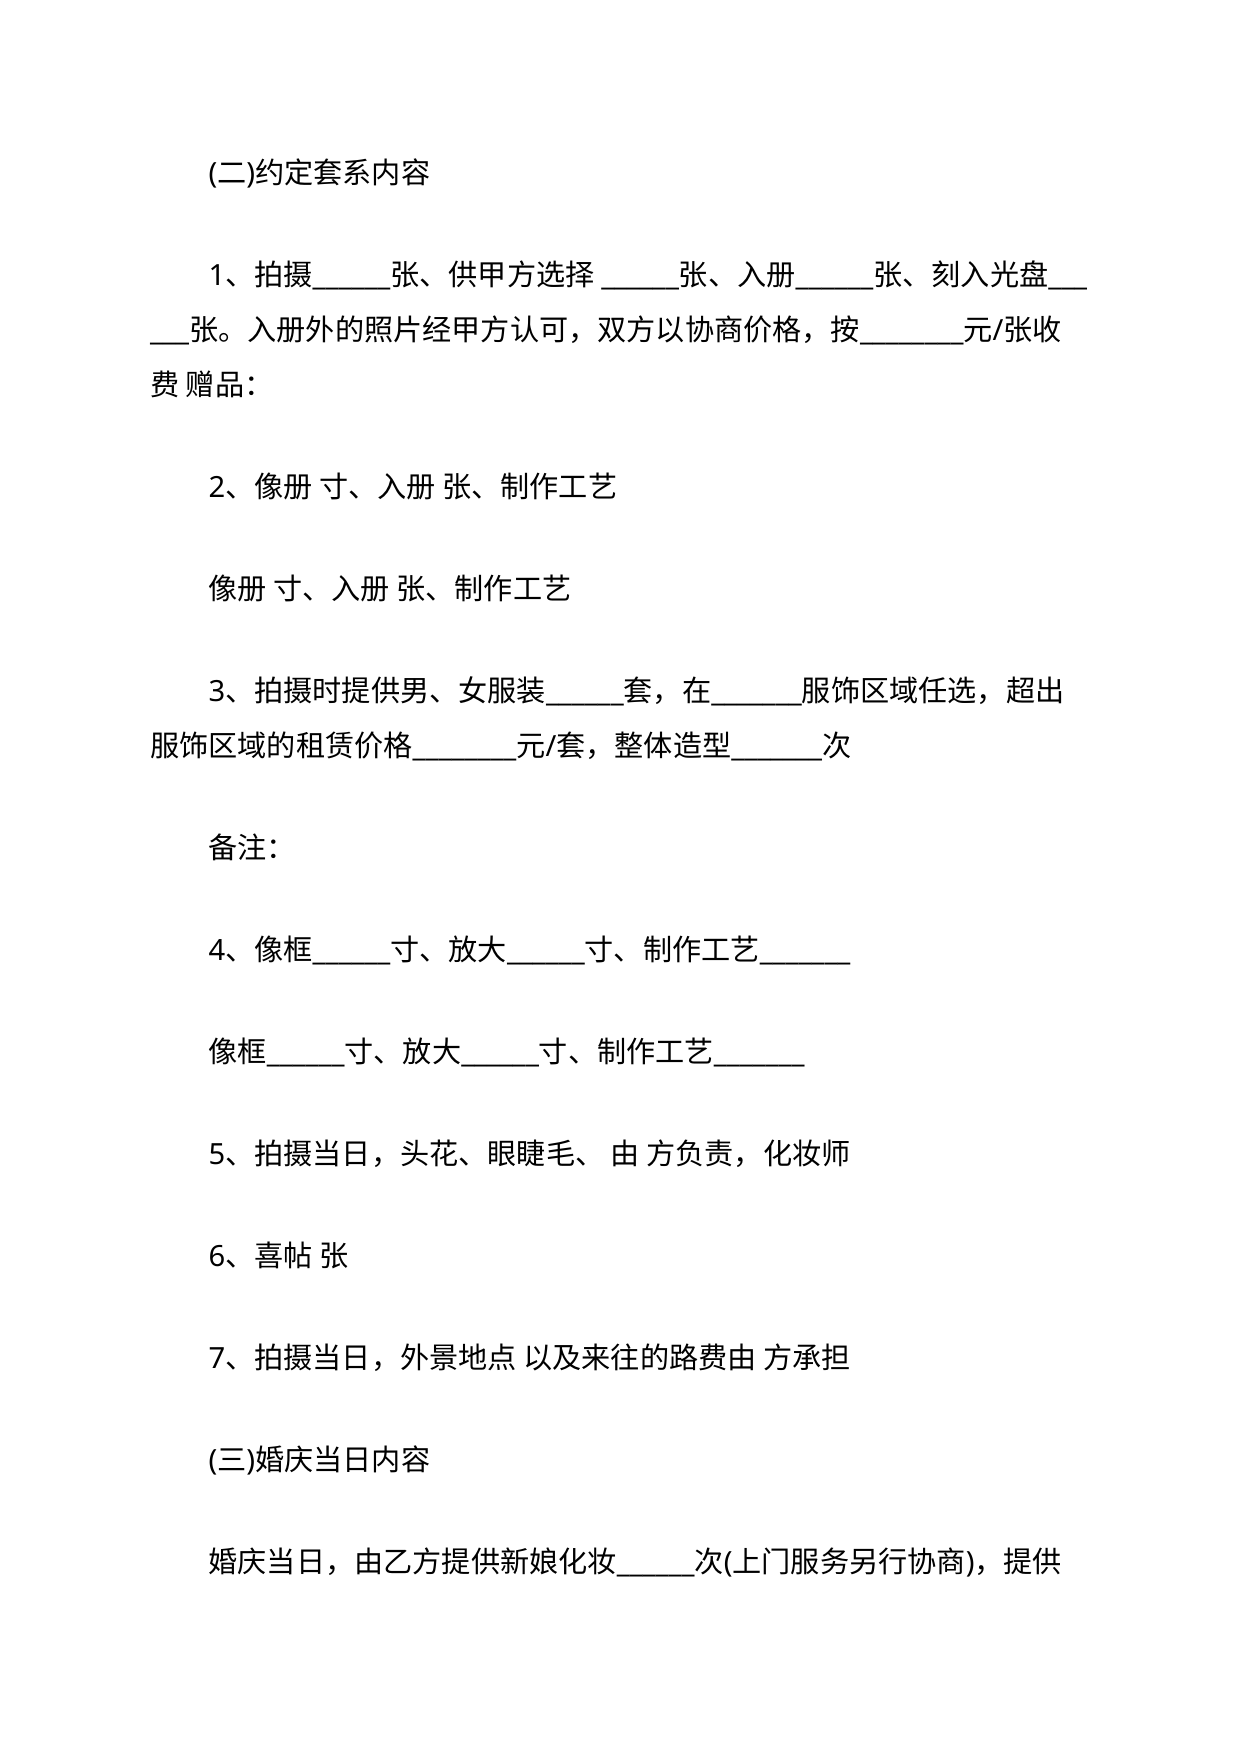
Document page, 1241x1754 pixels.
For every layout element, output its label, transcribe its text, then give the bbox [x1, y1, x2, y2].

text 6、喜帖 张 [150, 1232, 1090, 1274]
text 5、拍摄当日，头花、眼睫毛、 由 方负责，化妆师 [150, 1130, 1090, 1173]
text 像册 寸、入册 张、制作工艺 [150, 566, 1090, 608]
text (二)约定套系内容 [150, 150, 1090, 192]
text 1、拍摄______张、供甲方选择 ______张、入册______张、刻入光盘______张。入册外的照片经甲方认可，双方以协商价格，按________元/张收费 赠品： [150, 252, 1090, 404]
text 像框______寸、放大______寸、制作工艺_______ [150, 1028, 1090, 1071]
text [150, 1538, 1090, 1581]
text 4、像框______寸、放大______寸、制作工艺_______ [150, 926, 1090, 969]
text (三)婚庆当日内容 [150, 1436, 1090, 1478]
text 备注： [150, 824, 1090, 867]
text 3、拍摄时提供男、女服装______套，在_______服饰区域任选，超出服饰区域的租赁价格________元/套，整体造型_______次 [150, 667, 1090, 765]
text 2、像册 寸、入册 张、制作工艺 [150, 464, 1090, 506]
text 7、拍摄当日，外景地点 以及来往的路费由 方承担 [150, 1334, 1090, 1377]
